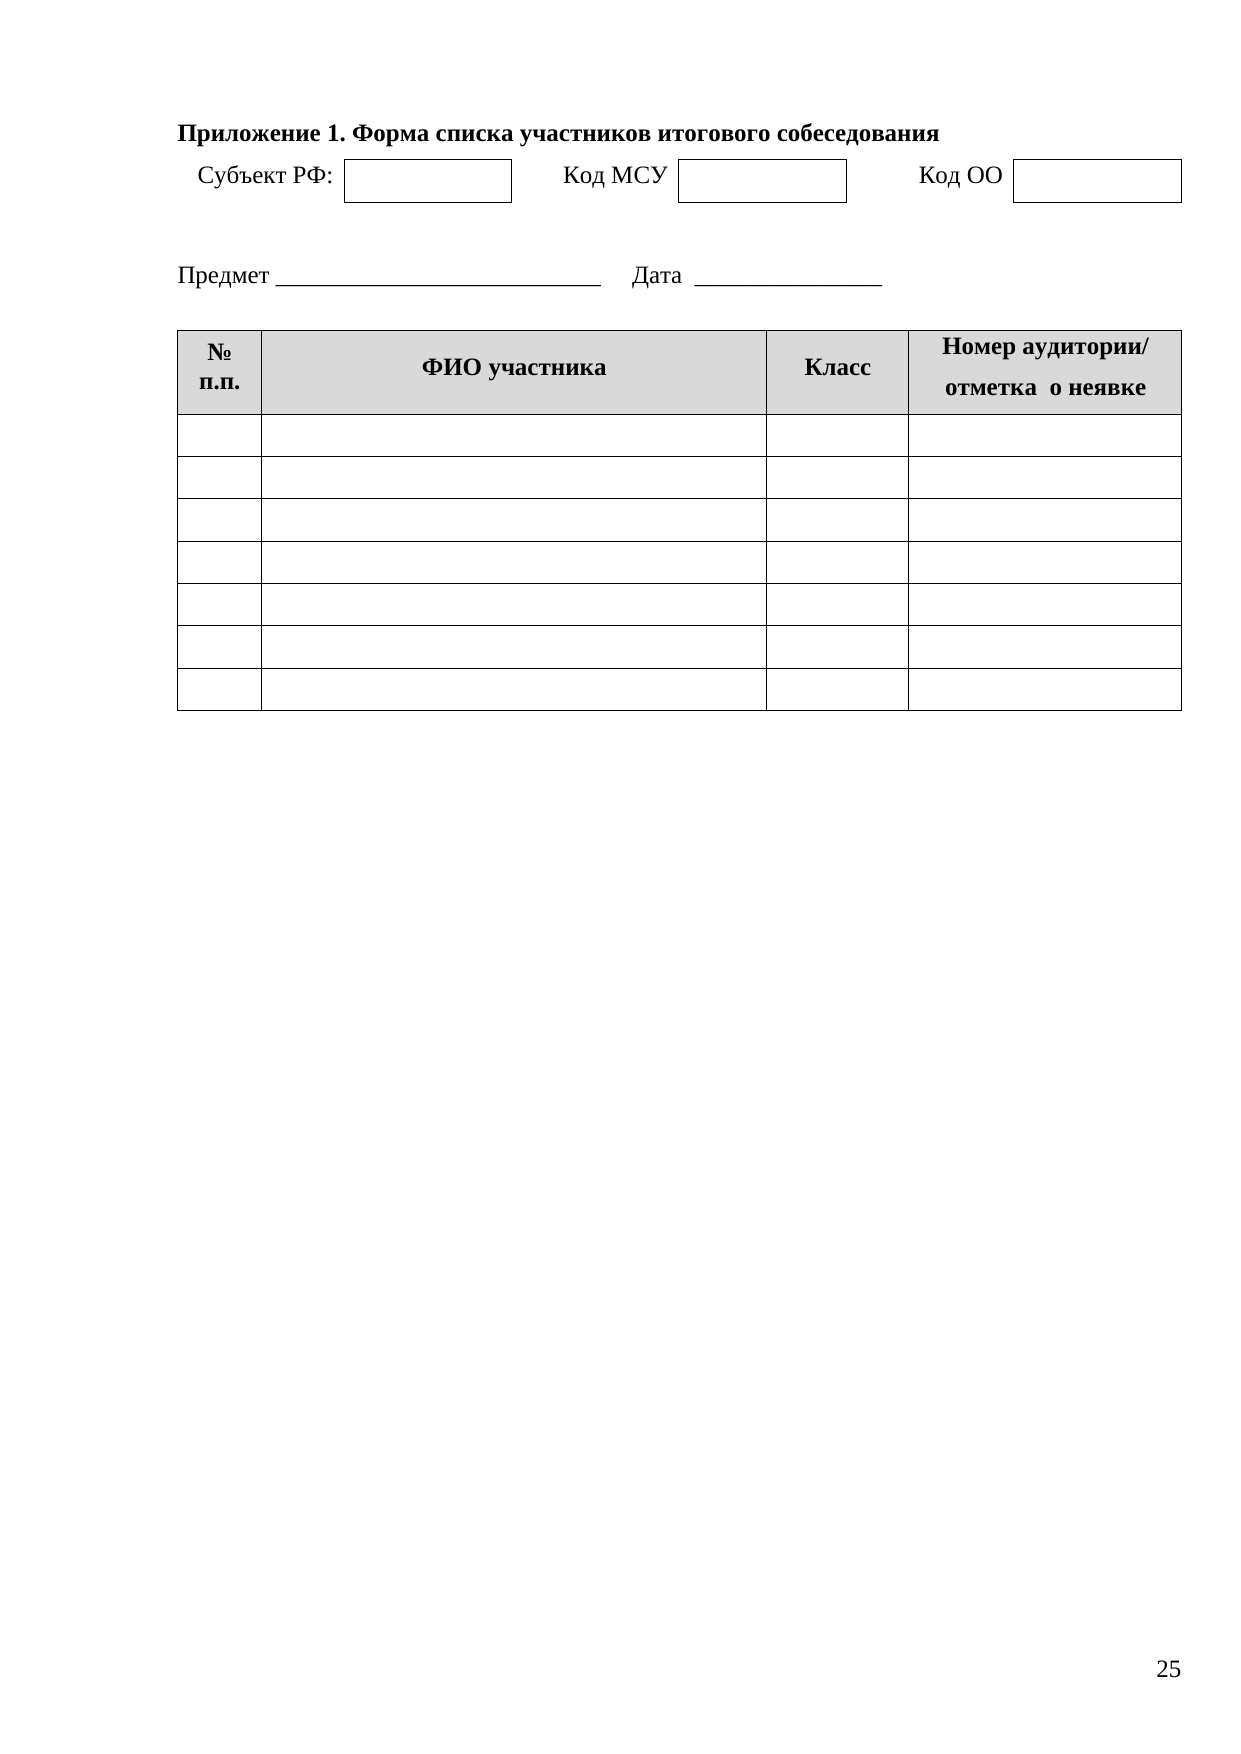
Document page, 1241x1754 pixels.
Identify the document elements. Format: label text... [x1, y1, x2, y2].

text Приложение 1. Форма списка участников итогового собеседования [177, 118, 1181, 147]
table_cell [767, 499, 908, 541]
table_cell [909, 584, 1181, 625]
table_header ФИО участника [262, 331, 766, 414]
table_cell [767, 542, 908, 583]
table_cell [178, 669, 261, 710]
table_cell [767, 584, 908, 625]
table_header [345, 160, 511, 202]
table_cell [909, 542, 1181, 583]
table_cell [262, 542, 766, 583]
table_cell [767, 669, 908, 710]
table_header № п.п. [178, 331, 261, 414]
table_cell [178, 626, 261, 667]
table_cell [909, 457, 1181, 498]
table_cell [178, 584, 261, 625]
table_cell [178, 457, 261, 498]
table_cell [767, 457, 908, 498]
table_cell [262, 669, 766, 710]
table_cell [767, 626, 908, 667]
table_cell [262, 457, 766, 498]
table_cell [262, 499, 766, 541]
table_cell [909, 499, 1181, 541]
table_cell [909, 669, 1181, 710]
table_cell [178, 415, 261, 456]
table_cell [178, 542, 261, 583]
table_cell [262, 626, 766, 667]
table_cell [767, 415, 908, 456]
table_header [1014, 160, 1181, 202]
table_cell [178, 499, 261, 541]
table_cell [909, 626, 1181, 667]
table_header Класс [767, 331, 908, 414]
table_header Код ОО [847, 159, 1013, 202]
table_header [679, 160, 846, 202]
table_cell [262, 584, 766, 625]
table_header Код МСУ [512, 159, 678, 202]
table_header Субъект РФ: [177, 159, 344, 202]
table_header Номер аудитории/ отметка о неявке [909, 331, 1181, 414]
text Предмет __________________________ Дата _______________ [177, 231, 1181, 289]
table_cell [262, 415, 766, 456]
table_cell [909, 415, 1181, 456]
